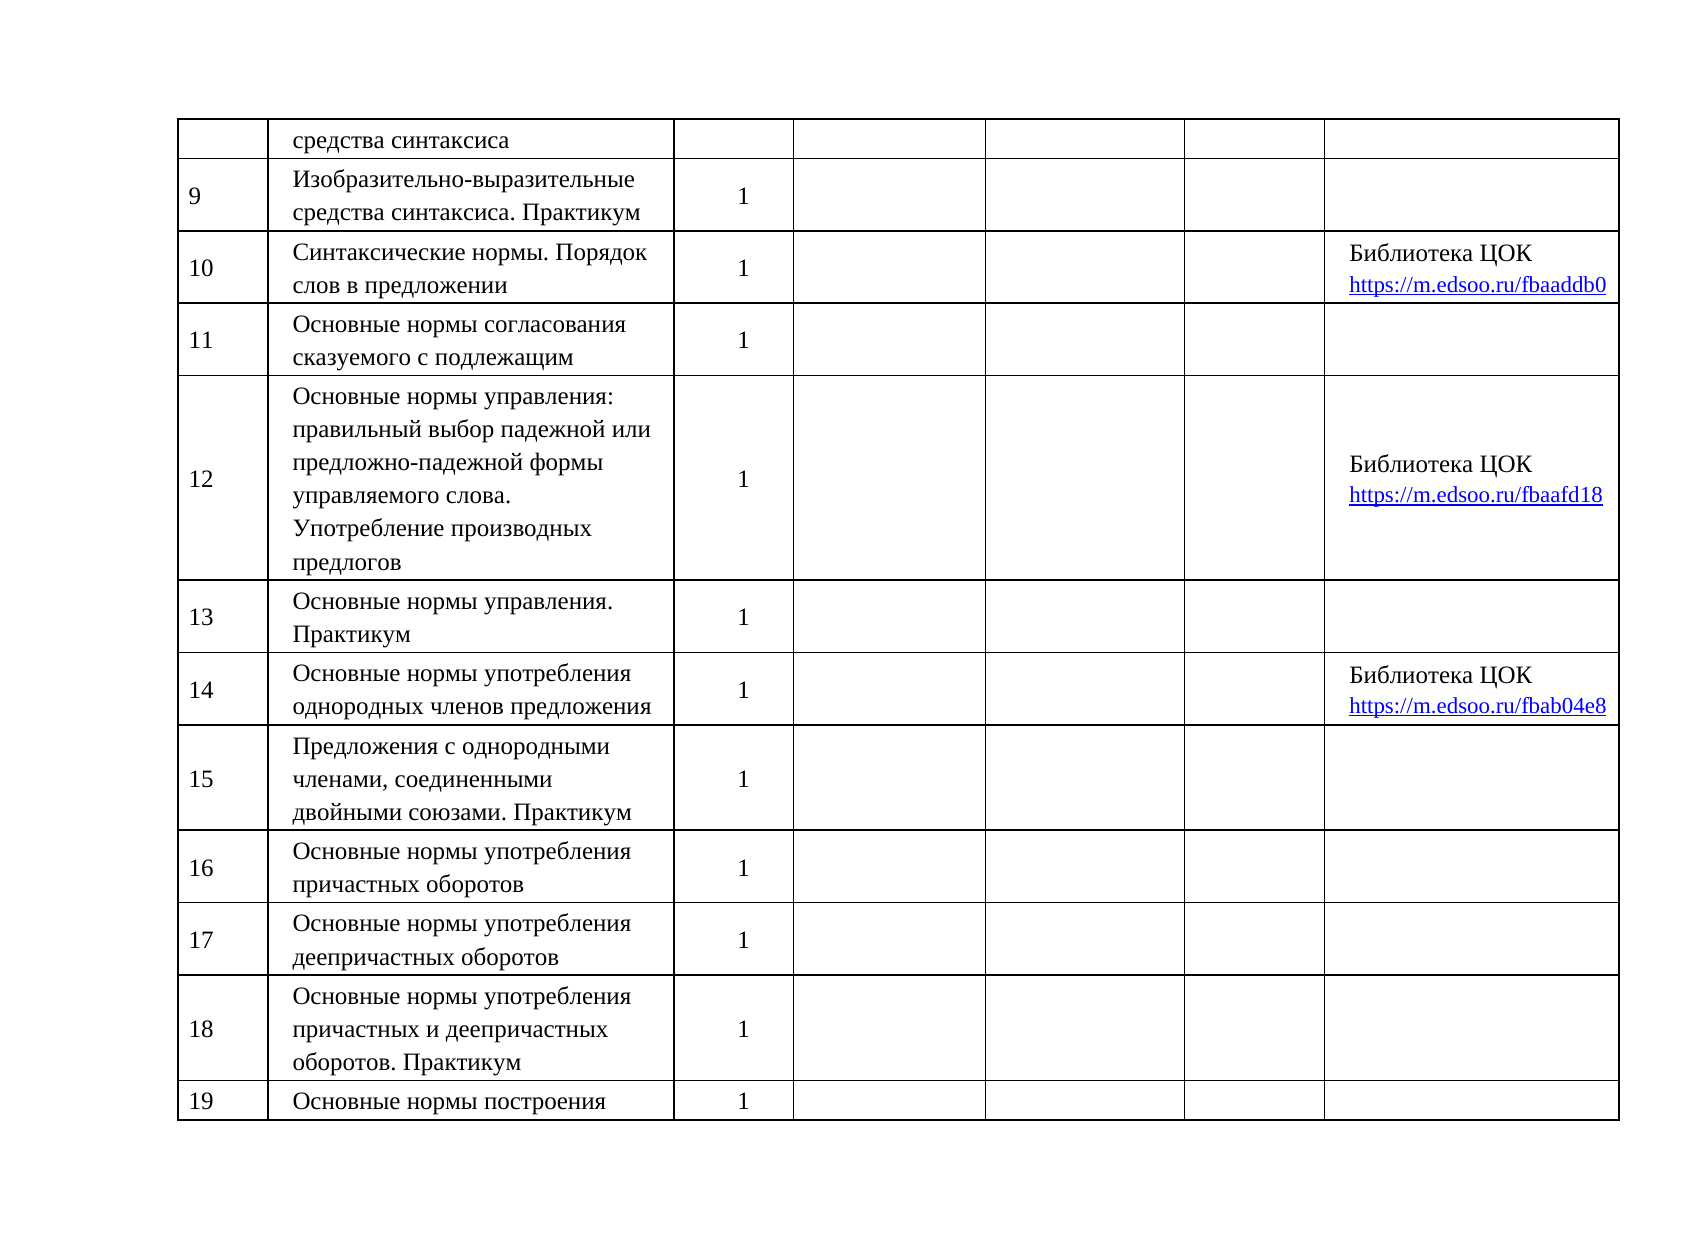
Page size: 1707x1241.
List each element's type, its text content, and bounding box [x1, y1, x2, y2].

table_cell [986, 232, 1184, 302]
table_cell [1185, 1081, 1324, 1119]
table_cell [986, 581, 1184, 652]
table_cell Основные нормы употребления причастных оборотов [269, 831, 673, 902]
table_cell [794, 726, 985, 829]
table_cell [1325, 159, 1618, 230]
table_cell Основные нормы управления. Практикум [269, 581, 673, 652]
table_cell [986, 376, 1184, 579]
table_cell [1185, 376, 1324, 579]
table_cell [1325, 1081, 1618, 1119]
table_cell 1 [675, 831, 793, 902]
table_cell [1185, 581, 1324, 652]
table_cell 1 [675, 376, 793, 579]
table_cell [1185, 831, 1324, 902]
table_cell 1 [675, 1081, 793, 1119]
table_cell [794, 1081, 985, 1119]
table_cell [269, 1081, 673, 1119]
table_cell [794, 232, 985, 302]
table_cell 13 [179, 581, 267, 652]
table_cell 1 [675, 903, 793, 974]
table_cell 10 [179, 232, 267, 302]
table_cell 17 [179, 903, 267, 974]
table_cell Предложения с однородными членами, соединенными двойными союзами. Практикум [269, 726, 673, 829]
table_cell Изобразительно-выразительные средства синтаксиса. Практикум [269, 159, 673, 230]
table_cell [986, 976, 1184, 1079]
table_cell 1 [675, 120, 793, 157]
table_cell [1325, 120, 1618, 157]
table_cell 14 [179, 653, 267, 724]
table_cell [269, 120, 673, 157]
table_cell [986, 120, 1184, 157]
table_cell 1 [675, 653, 793, 724]
table_cell 8 [179, 120, 267, 157]
table_cell [986, 653, 1184, 724]
table_cell [986, 1081, 1184, 1119]
table_cell Библиотека ЦОК https://m.edsoo.ru/fbaaddb0 [1325, 232, 1618, 302]
table_cell [794, 831, 985, 902]
table_cell Библиотека ЦОК https://m.edsoo.ru/fbaafd18 [1325, 376, 1618, 579]
table_cell [1325, 581, 1618, 652]
table_cell Синтаксические нормы. Порядок слов в предложении [269, 232, 673, 302]
table_cell [794, 903, 985, 974]
table_cell 15 [179, 726, 267, 829]
table_cell 1 [675, 726, 793, 829]
table_cell 11 [179, 304, 267, 375]
table_cell [794, 581, 985, 652]
table_cell [1325, 976, 1618, 1079]
table_cell [794, 976, 985, 1079]
table_cell [986, 304, 1184, 375]
table_cell [1185, 304, 1324, 375]
table_cell Основные нормы употребления деепричастных оборотов [269, 903, 673, 974]
table_cell [794, 120, 985, 157]
table_cell [1325, 831, 1618, 902]
table_cell 1 [675, 581, 793, 652]
table_cell Основные нормы употребления однородных членов предложения [269, 653, 673, 724]
table_cell [794, 159, 985, 230]
table_cell [1325, 903, 1618, 974]
table_cell [1325, 304, 1618, 375]
table_cell 1 [675, 159, 793, 230]
table_cell [1325, 726, 1618, 829]
table_cell [794, 304, 985, 375]
table_cell [986, 831, 1184, 902]
table_cell [1185, 653, 1324, 724]
table_cell 18 [179, 976, 267, 1079]
table_cell 19 [179, 1081, 267, 1119]
table_cell [1185, 976, 1324, 1079]
table_cell 1 [675, 304, 793, 375]
table_cell Основные нормы согласования сказуемого с подлежащим [269, 304, 673, 375]
table_cell [1185, 726, 1324, 829]
table_cell 16 [179, 831, 267, 902]
table_cell [1185, 232, 1324, 302]
table_cell 1 [675, 232, 793, 302]
table_cell [986, 159, 1184, 230]
table_cell [1185, 120, 1324, 157]
table_cell 1 [675, 976, 793, 1079]
table_cell 12 [179, 376, 267, 579]
table_cell [1185, 159, 1324, 230]
table_cell Основные нормы употребления причастных и деепричастных оборотов. Практикум [269, 976, 673, 1079]
table_cell 9 [179, 159, 267, 230]
table_cell Библиотека ЦОК https://m.edsoo.ru/fbab04e8 [1325, 653, 1618, 724]
table_cell [986, 726, 1184, 829]
table_cell [794, 376, 985, 579]
table_cell Основные нормы управления: правильный выбор падежной или предложно-падежной формы управляемого слова. Употребление производных предлогов [269, 376, 673, 579]
table_cell [794, 653, 985, 724]
table_cell [1185, 903, 1324, 974]
table_cell [986, 903, 1184, 974]
